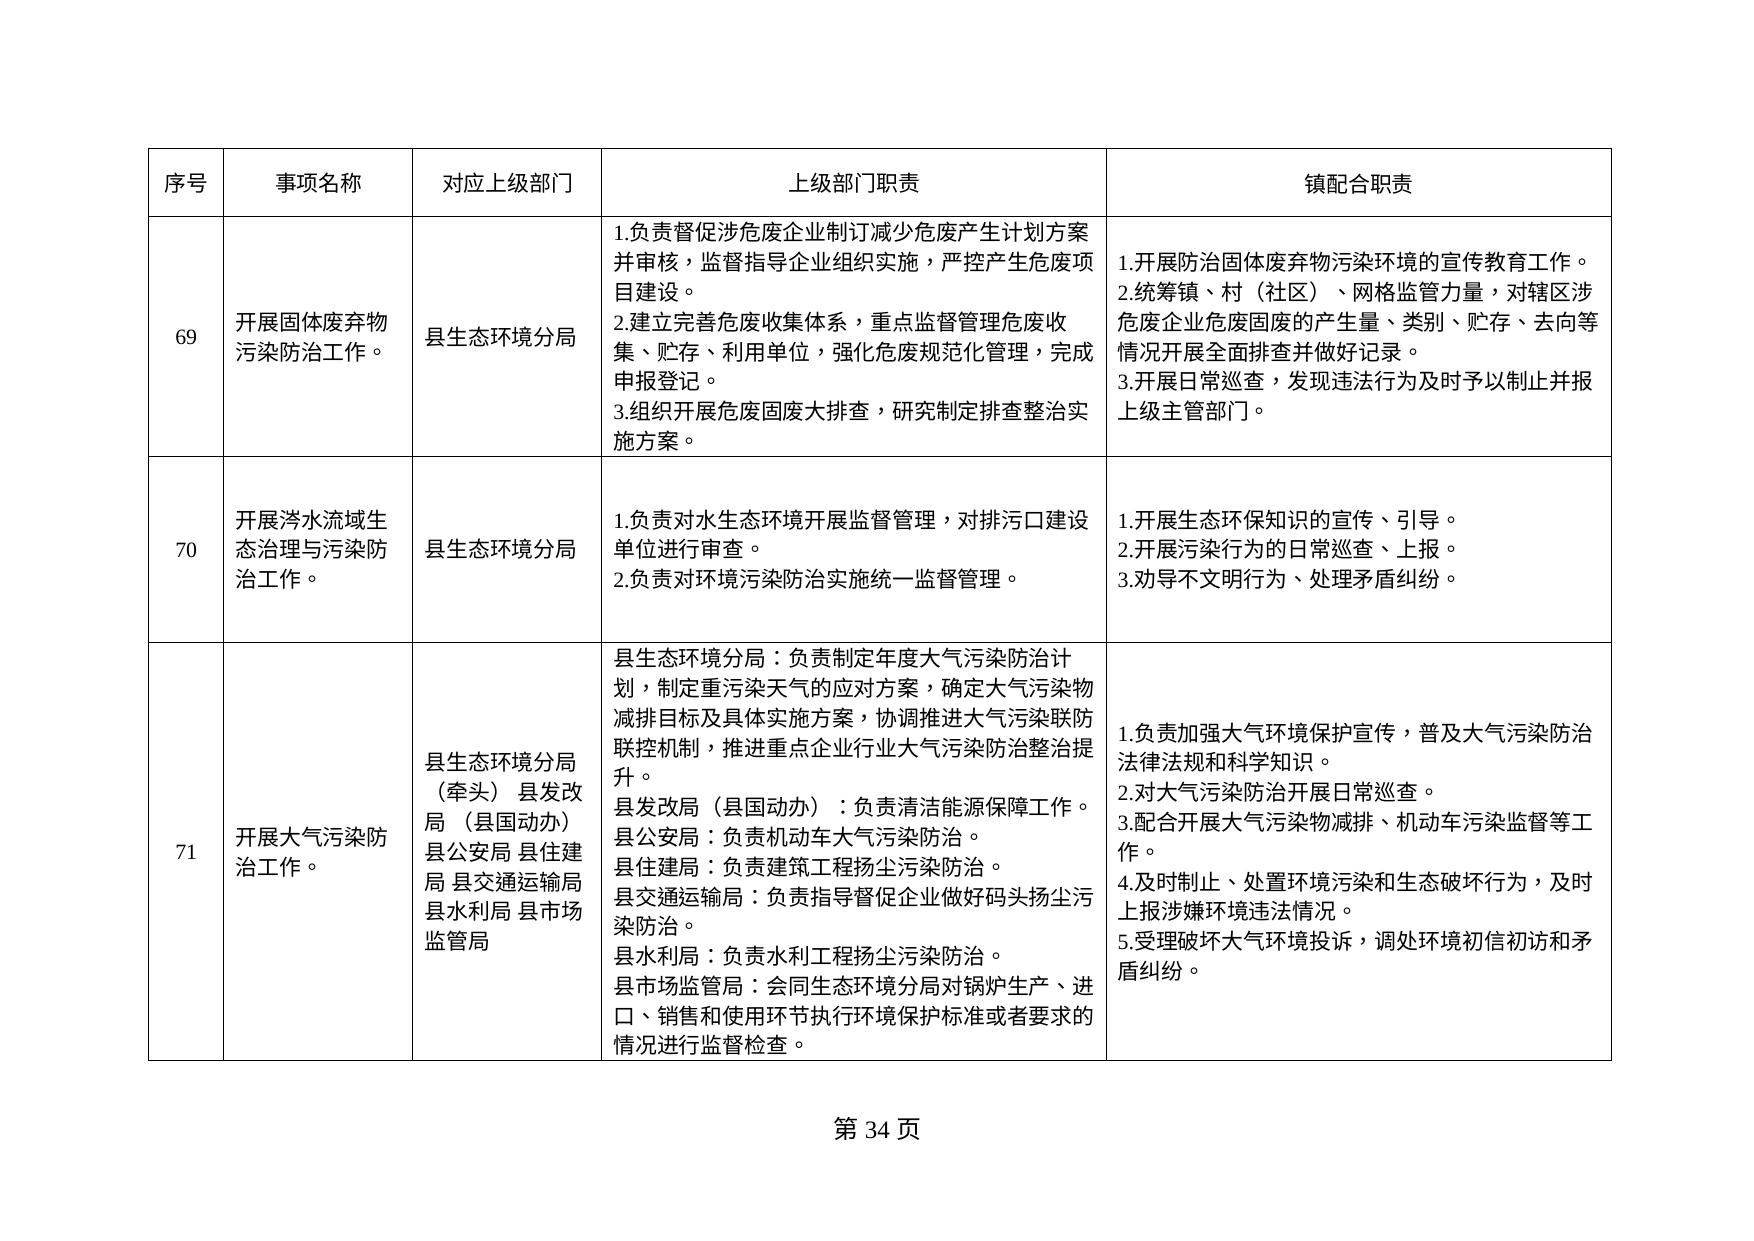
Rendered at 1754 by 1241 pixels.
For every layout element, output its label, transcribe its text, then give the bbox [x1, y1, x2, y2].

table_header 对应上级部门 [413, 149, 601, 216]
table_header 镇配合职责 [1107, 149, 1611, 216]
table_cell 69 [149, 217, 223, 456]
table_cell 1.负责督促涉危废企业制订减少危废产生计划方案并审核，监督指导企业组织实施，严控产生危废项目建设。 2.建立完善危废收集体系，重点监督管理危废收集、贮存、利用单位，强化危废规范化管理，完成申报登记。 3.组织开展危废固废大排查，研究制定排查整治实施方案。 [602, 217, 1106, 456]
table_header 事项名称 [224, 149, 412, 216]
table_cell 县生态环境分局 [413, 217, 601, 456]
table_cell 1.负责加强大气环境保护宣传，普及大气污染防治法律法规和科学知识。 2.对大气污染防治开展日常巡查。 3.配合开展大气污染物减排、机动车污染监督等工作。 4.及时制止、处置环境污染和生态破坏行为，及时上报涉嫌环境违法情况。 5.受理破坏大气环境投诉，调处环境初信初访和矛盾纠纷。 [1107, 643, 1611, 1060]
table_cell 71 [149, 643, 223, 1060]
table_cell 70 [149, 457, 223, 642]
table_header 序号 [149, 149, 223, 216]
table_cell 开展大气污染防治工作。 [224, 643, 412, 1060]
table_cell 1.负责对水生态环境开展监督管理，对排污口建设单位进行审查。 2.负责对环境污染防治实施统一监督管理。 [602, 457, 1106, 642]
table_cell 开展固体废弃物污染防治工作。 [224, 217, 412, 456]
table_cell 1.开展生态环保知识的宣传、引导。 2.开展污染行为的日常巡查、上报。 3.劝导不文明行为、处理矛盾纠纷。 [1107, 457, 1611, 642]
table_header 上级部门职责 [602, 149, 1106, 216]
table_cell 开展涔水流域生态治理与污染防治工作。 [224, 457, 412, 642]
table_cell 县生态环境分局：负责制定年度大气污染防治计划，制定重污染天气的应对方案，确定大气污染物减排目标及具体实施方案，协调推进大气污染联防联控机制，推进重点企业行业大气污染防治整治提升。 县发改局（县国动办）：负责清洁能源保障工作。 县公安局：负责机动车大气污染防治。 县住建局：负责建筑工程扬尘污染防治。 县交通运输局：负责指导督促企业做好码头扬尘污染防治。 县水利局：负责水利工程扬尘污染防治。 县市场监管局：会同生态环境分局对锅炉生产、进口、销售和使用环节执行环境保护标准或者要求的情况进行监督检查。 [602, 643, 1106, 1060]
table_cell 县生态环境分局 [413, 457, 601, 642]
table_cell 1.开展防治固体废弃物污染环境的宣传教育工作。 2.统筹镇、村（社区）、网格监管力量，对辖区涉危废企业危废固废的产生量、类别、贮存、去向等情况开展全面排查并做好记录。 3.开展日常巡查，发现违法行为及时予以制止并报上级主管部门。 [1107, 217, 1611, 456]
table_cell 县生态环境分局 （牵头） 县发改局 （县国动办） 县公安局 县住建局 县交通运输局 县水利局 县市场监管局 [413, 643, 601, 1060]
